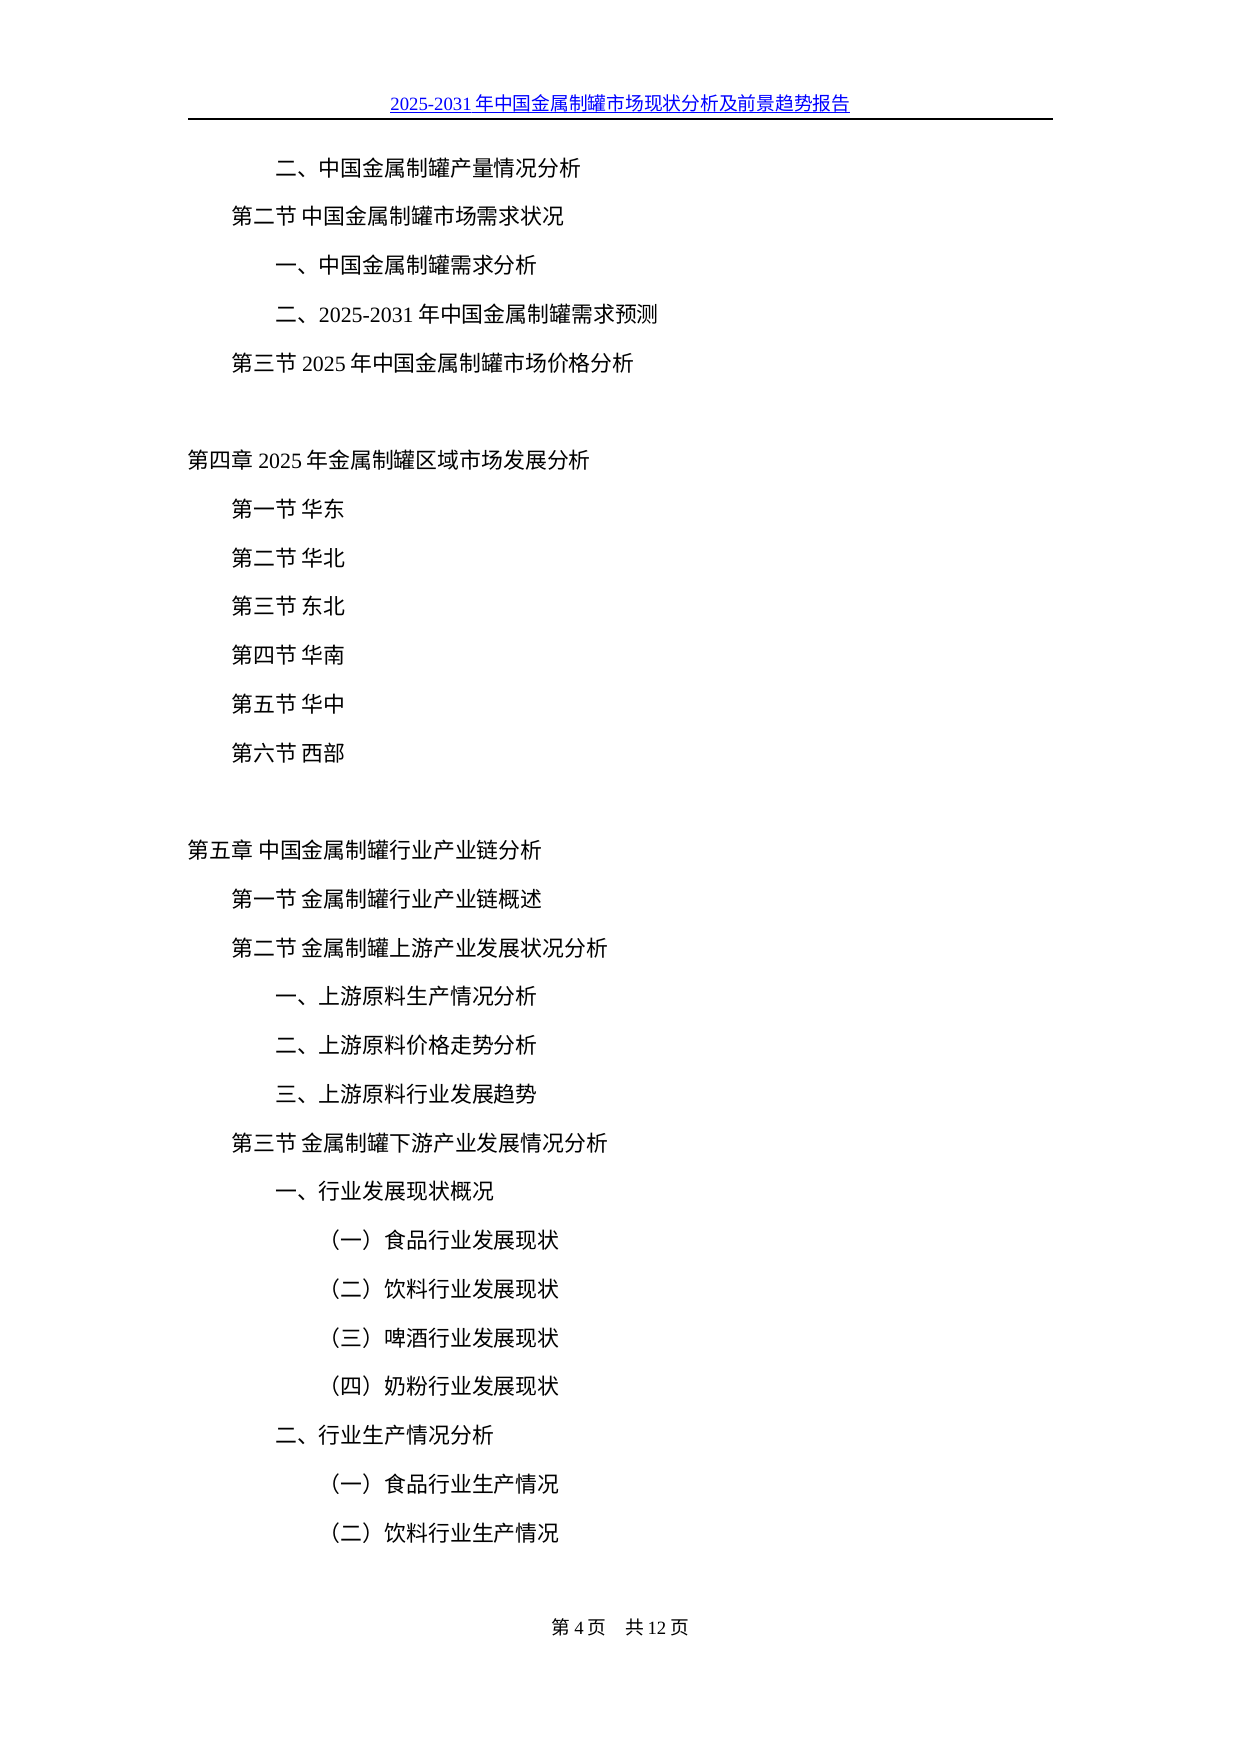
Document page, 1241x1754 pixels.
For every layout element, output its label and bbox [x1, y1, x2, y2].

text [187, 150, 1053, 1548]
